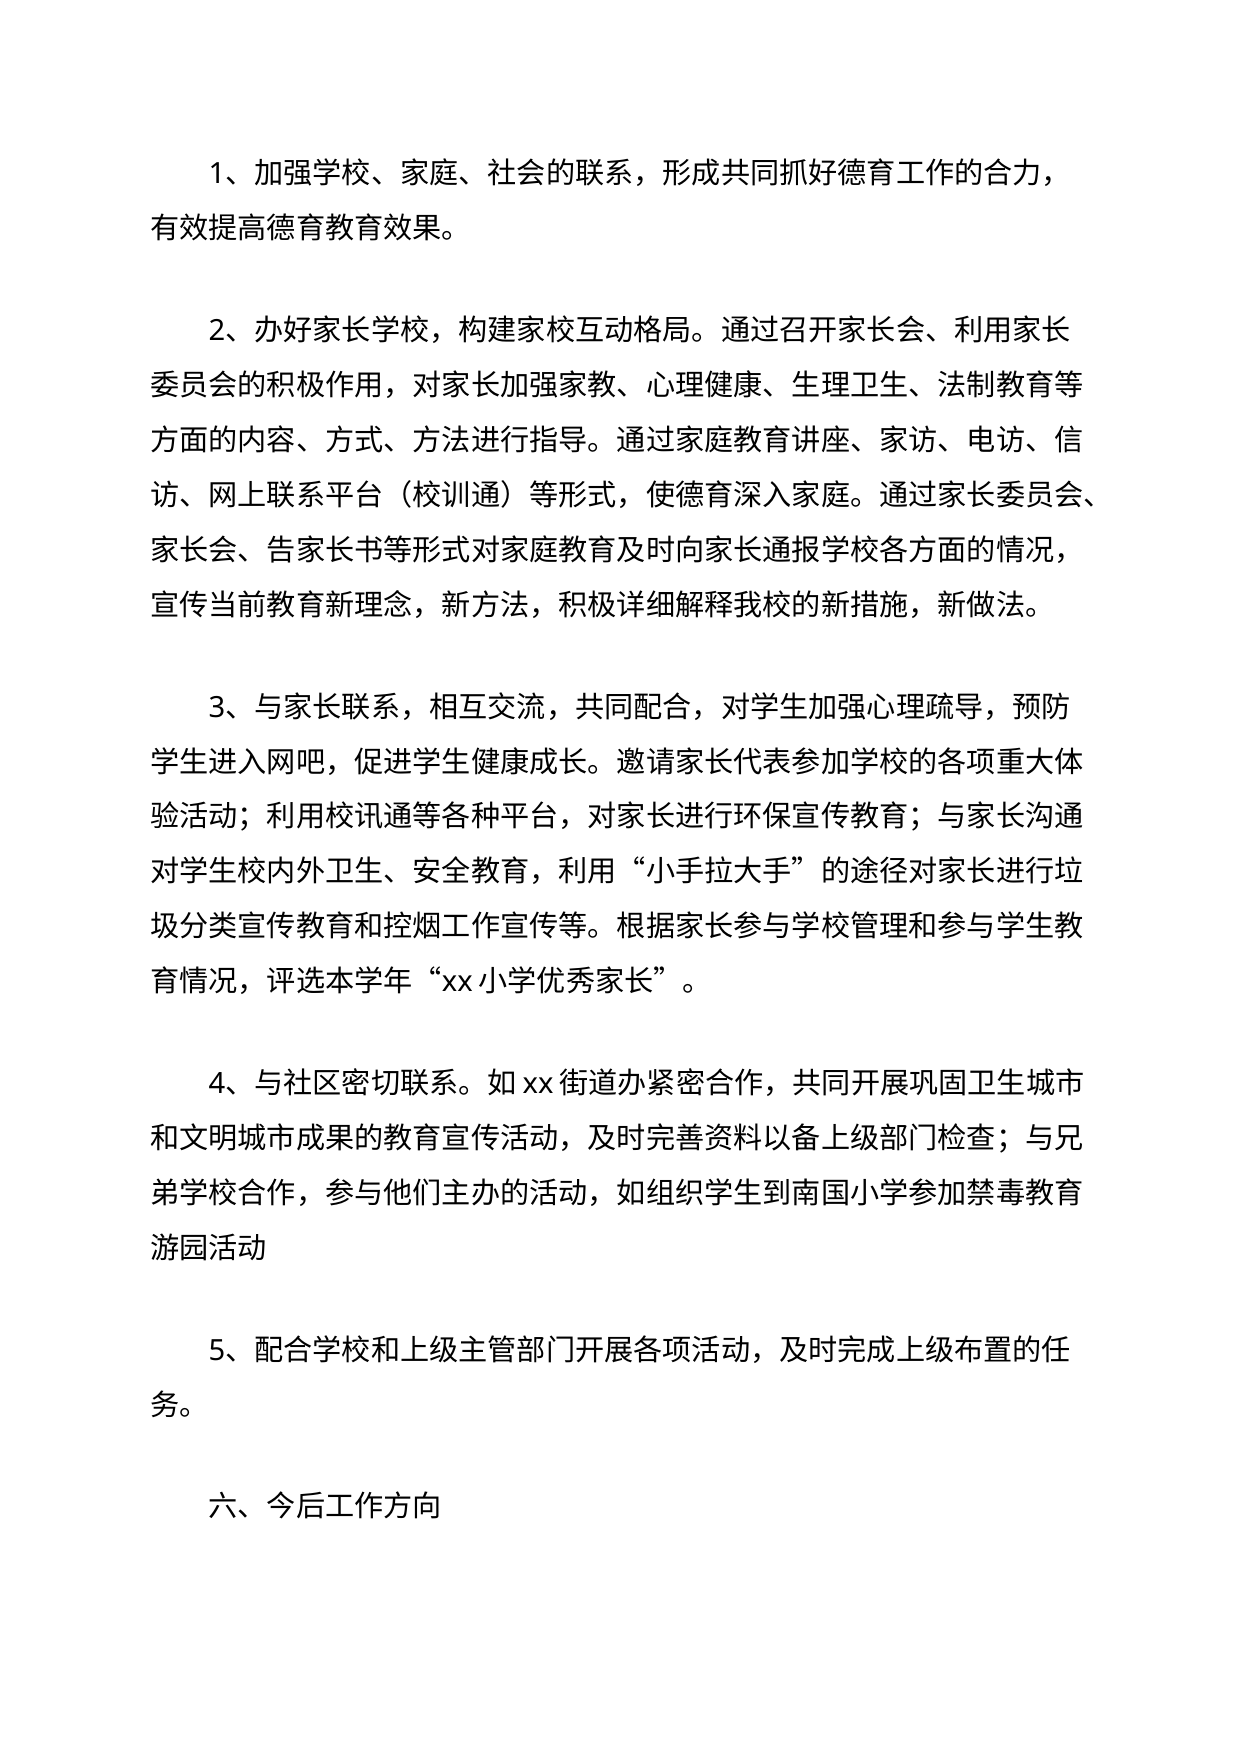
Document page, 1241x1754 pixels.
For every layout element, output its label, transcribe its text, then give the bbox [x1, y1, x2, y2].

text 4、与社区密切联系。如xx街道办紧密合作，共同开展巩固卫生城市和文明城市成果的教育宣传活动，及时完善资料以备上级部门检查；与兄弟学校合作，参与他们主办的活动，如组织学生到南国小学参加禁毒教育游园活动 [150, 1060, 1090, 1267]
text 1、加强学校、家庭、社会的联系，形成共同抓好德育工作的合力，有效提高德育教育效果。 [150, 150, 1090, 247]
text 5、配合学校和上级主管部门开展各项活动，及时完成上级布置的任务。 [150, 1326, 1090, 1423]
text 3、与家长联系，相互交流，共同配合，对学生加强心理疏导，预防学生进入网吧，促进学生健康成长。邀请家长代表参加学校的各项重大体验活动；利用校讯通等各种平台，对家长进行环保宣传教育；与家长沟通对学生校内外卫生、安全教育，利用“小手拉大手”的途径对家长进行垃圾分类宣传教育和控烟工作宣传等。根据家长参与学校管理和参与学生教育情况，评选本学年“xx小学优秀家长”。 [150, 683, 1090, 1000]
text 六、今后工作方向 [150, 1483, 1090, 1525]
text 2、办好家长学校，构建家校互动格局。通过召开家长会、利用家长委员会的积极作用，对家长加强家教、心理健康、生理卫生、法制教育等方面的内容、方式、方法进行指导。通过家庭教育讲座、家访、电访、信访、网上联系平台（校训通）等形式，使德育深入家庭。通过家长委员会、家长会、告家长书等形式对家庭教育及时向家长通报学校各方面的情况，宣传当前教育新理念，新方法，积极详细解释我校的新措施，新做法。 [150, 307, 1090, 624]
